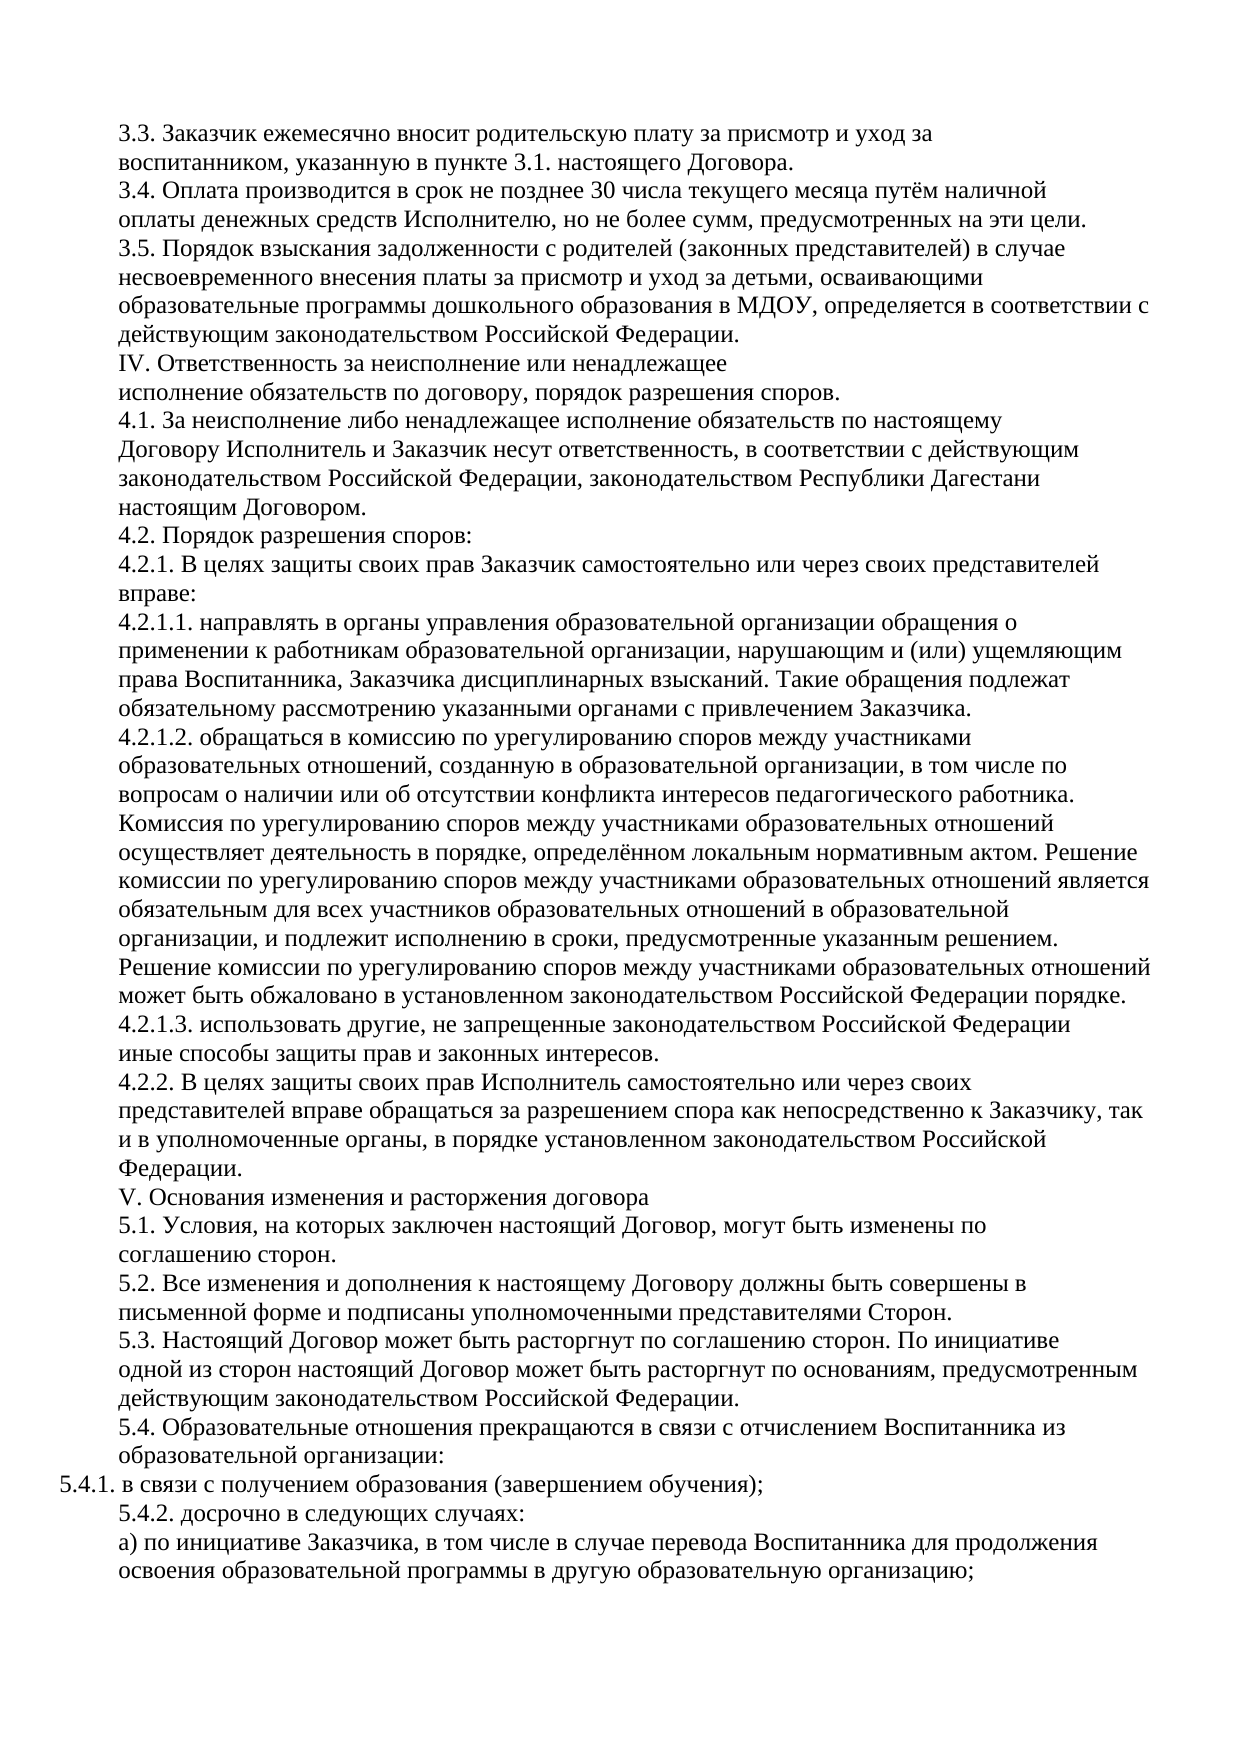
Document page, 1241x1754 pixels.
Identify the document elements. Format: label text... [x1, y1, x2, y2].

text 3.3. Заказчик ежемесячно вносит родительскую плату за присмотр и уход за [118, 118, 1152, 147]
text 5.1. Условия, на которых заключен настоящий Договор, могут быть изменены по [118, 1211, 1152, 1239]
text законодательством Российской Федерации, законодательством Республики Дагестани настоящим Договором. [118, 463, 1152, 521]
text 4.2. Порядок разрешения споров: [118, 521, 1152, 549]
text исполнение обязательств по договору, порядок разрешения споров. [118, 377, 1152, 406]
text одной из сторон настоящий Договор может быть расторгнут по основаниям, предусмотренным действующим законодательством Российской Федерации. [118, 1354, 1152, 1412]
text оплаты денежных средств Исполнителю, но не более сумм, предусмотренных на эти цели. [118, 204, 1152, 233]
text 5.4. Образовательные отношения прекращаются в связи с отчислением Воспитанника из [118, 1412, 1152, 1441]
text 4.2.1. В целях защиты своих прав Заказчик самостоятельно или через своих представителей вправе: [118, 549, 1152, 607]
text образовательных отношений, созданную в образовательной организации, в том числе по вопросам о наличии или об отсутствии конфликта интересов педагогического работника. Комиссия по урегулированию споров между участниками образовательных отношений осуществляет деятельность в порядке, определённом локальным нормативным актом. Решение комиссии по урегулированию споров между участниками образовательных отношений является обязательным для всех участников образовательных отношений в образовательной организации, и подлежит исполнению в сроки, предусмотренные указанным решением. Решение комиссии по урегулированию споров между участниками образовательных отношений может быть обжаловано в установленном законодательством Российской Федерации порядке. [118, 751, 1152, 1009]
text иные способы защиты прав и законных интересов. [118, 1038, 1152, 1067]
text представителей вправе обращаться за разрешением спора как непосредственно к Заказчику, так и в уполномоченные органы, в порядке установленном законодательством Российской Федерации. [118, 1096, 1152, 1182]
text 5.2. Все изменения и дополнения к настоящему Договору должны быть совершены в [118, 1268, 1152, 1297]
text 5.4.1. в связи с получением образования (завершением обучения); [59, 1469, 1152, 1498]
text 3.5. Порядок взыскания задолженности с родителей (законных представителей) в случае [118, 233, 1152, 262]
text 5.3. Настоящий Договор может быть расторгнут по соглашению сторон. По инициативе [118, 1326, 1152, 1354]
text IV. Ответственность за неисполнение или ненадлежащее [118, 348, 1152, 377]
text 3.4. Оплата производится в срок не позднее 30 числа текущего месяца путём наличной [118, 176, 1152, 204]
text применении к работникам образовательной организации, нарушающим и (или) ущемляющим права Воспитанника, Заказчика дисциплинарных взысканий. Такие обращения подлежат обязательному рассмотрению указанными органами с привлечением Заказчика. [118, 636, 1152, 722]
text воспитанником, указанную в пункте 3.1. настоящего Договора. [118, 147, 1152, 176]
text письменной форме и подписаны уполномоченными представителями Сторон. [118, 1297, 1152, 1326]
text соглашению сторон. [118, 1239, 1152, 1268]
text несвоевременного внесения платы за присмотр и уход за детьми, осваивающими образовательные программы дошкольного образования в МДОУ, определяется в соответствии с действующим законодательством Российской Федерации. [118, 262, 1152, 348]
text 4.2.1.1. направлять в органы управления образовательной организации обращения о [118, 607, 1152, 636]
text а) по инициативе Заказчика, в том числе в случае перевода Воспитанника для продолжения освоения образовательной программы в другую образовательную организацию; [118, 1527, 1152, 1584]
text 4.1. За неисполнение либо ненадлежащее исполнение обязательств по настоящему [118, 406, 1152, 434]
text V. Основания изменения и расторжения договора [118, 1182, 1152, 1211]
text образовательной организации: [118, 1441, 1152, 1469]
text Договору Исполнитель и Заказчик несут ответственность, в соответствии с действующим [118, 434, 1152, 463]
text 5.4.2. досрочно в следующих случаях: [118, 1498, 1152, 1527]
text 4.2.2. В целях защиты своих прав Исполнитель самостоятельно или через своих [118, 1067, 1152, 1096]
text 4.2.1.2. обращаться в комиссию по урегулированию споров между участниками [118, 722, 1152, 751]
text 4.2.1.3. использовать другие, не запрещенные законодательством Российской Федерации [118, 1009, 1152, 1038]
